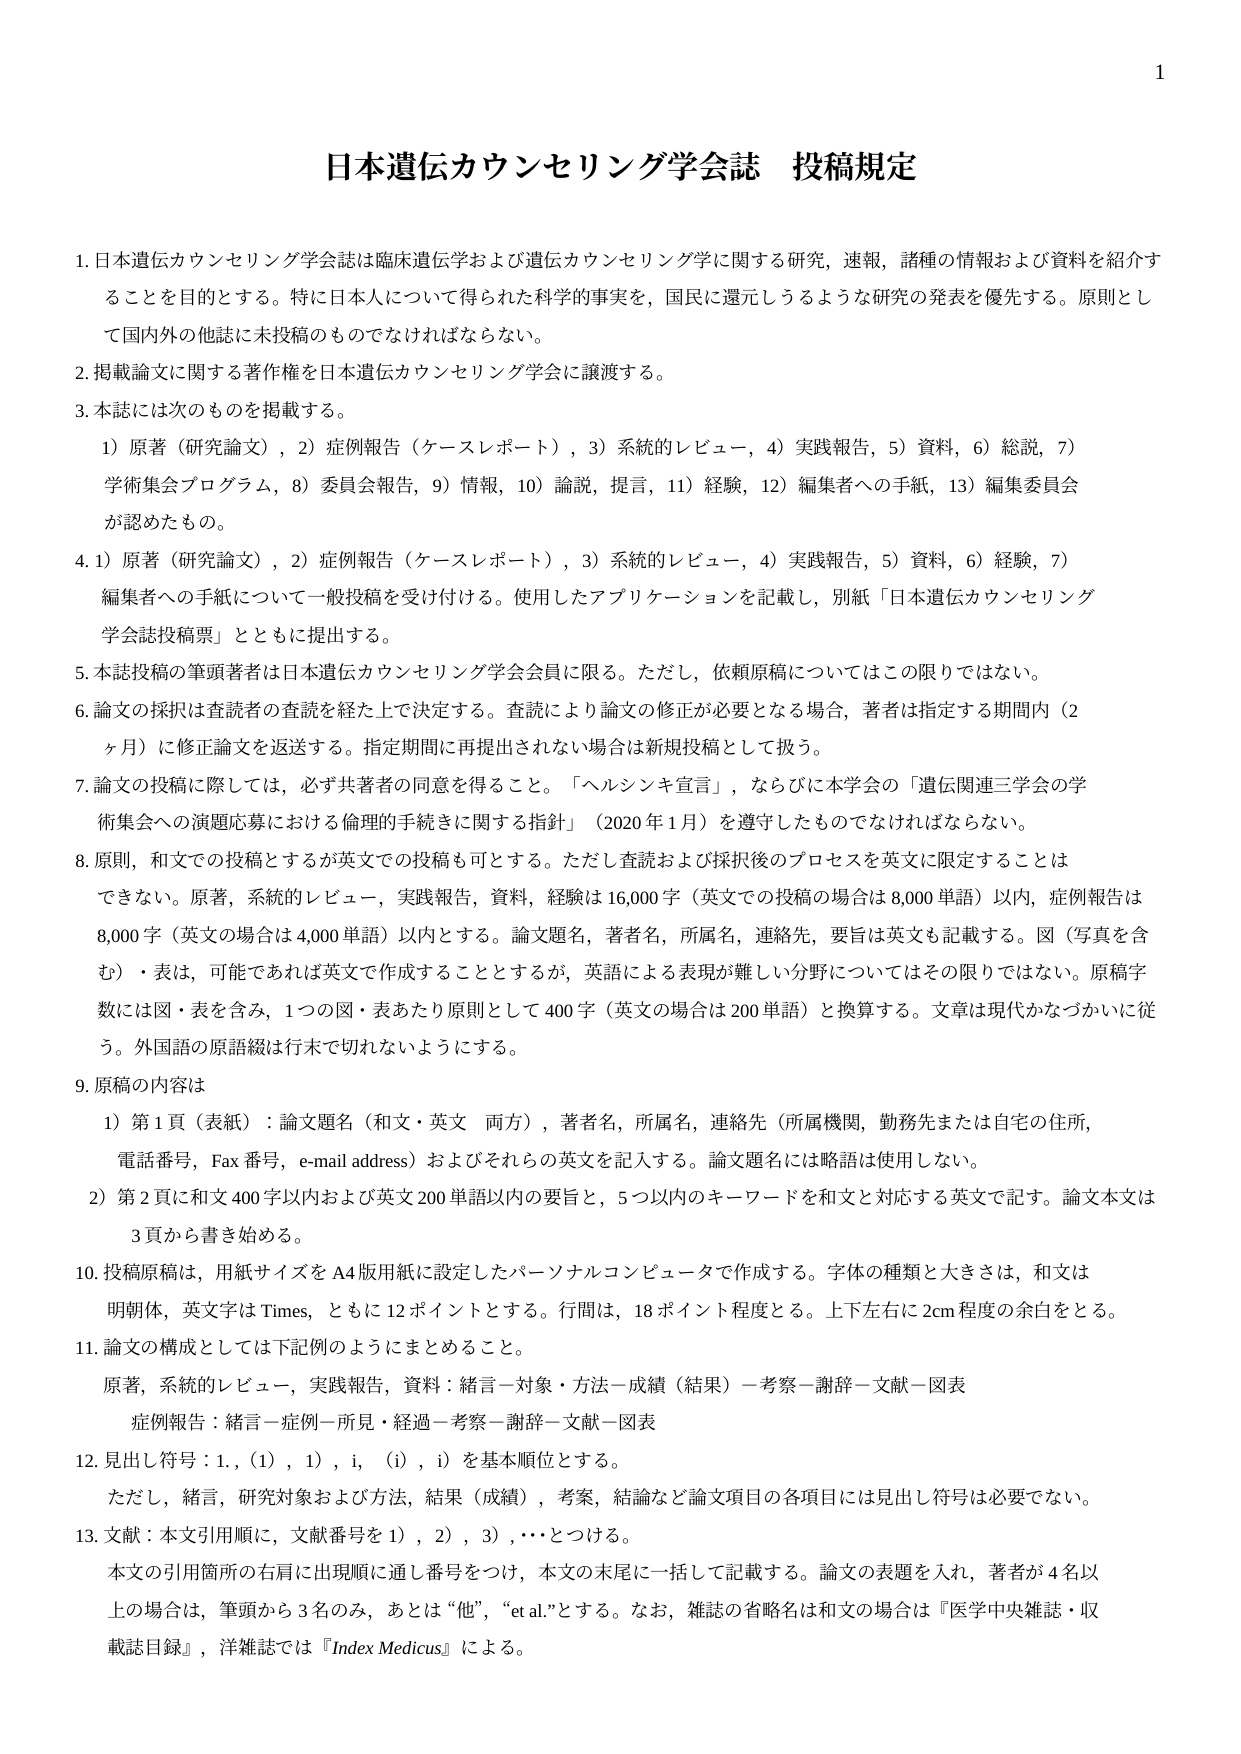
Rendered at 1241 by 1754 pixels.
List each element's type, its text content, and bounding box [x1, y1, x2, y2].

text が認めたもの。 [97, 503, 1165, 540]
text ヶ月）に修正論文を返送する。指定期間に再提出されない場合は新規投稿として扱う。 [75, 728, 1165, 765]
text 症例報告：緒言－症例－所見・経過－考察－謝辞－文献－図表 [75, 1403, 1165, 1440]
text 2. 掲載論文に関する著作権を日本遺伝カウンセリング学会に譲渡する。 [75, 353, 1165, 390]
text 6. 論文の採択は査読者の査読を経た上で決定する。査読により論文の修正が必要となる場合，著者は指定する期間内（2 [75, 690, 1165, 728]
text ただし，緒言，研究対象および方法，結果（成績），考案，結論など論文項目の各項目には見出し符号は必要でない。 [75, 1478, 1165, 1515]
text 9. 原稿の内容は [75, 1065, 1165, 1103]
text 12. 見出し符号：1. ,（1），1），i，（i），i）を基本順位とする。 [75, 1440, 1165, 1478]
text 1）第1頁（表紙）：論文題名（和文・英文 両方），著者名，所属名，連絡先（所属機関，勤務先または自宅の住所， [75, 1103, 1165, 1140]
text 編集者への手紙について一般投稿を受け付ける。使用したアプリケーションを記載し，別紙「日本遺伝カウンセリング [75, 578, 1165, 615]
text 11. 論文の構成としては下記例のようにまとめること。 [75, 1328, 1165, 1365]
text 明朝体，英文字はTimes，ともに12ポイントとする。行間は，18ポイント程度とる。上下左右に2cm程度の余白をとる。 [75, 1290, 1165, 1328]
text 5. 本誌投稿の筆頭著者は日本遺伝カウンセリング学会会員に限る。ただし，依頼原稿についてはこの限りではない。 [75, 653, 1165, 690]
text 載誌目録』，洋雑誌では『Index Medicus』による。 [75, 1628, 1165, 1665]
text できない。原著，系統的レビュー，実践報告，資料，経験は16,000字（英文での投稿の場合は8,000単語）以内，症例報告は8,000字（英文の場合は4,000単語）以内とする。論文題名，著者名，所属名，連絡先，要旨は英文も記載する。図（写真を含む）・表は，可能であれば英文で作成することとするが，英語による表現が難しい分野についてはその限りではない。原稿字数には図・表を含み，1つの図・表あたり原則として400字（英文の場合は200単語）と換算する。文章は現代かなづかいに従う。外国語の原語綴は行末で切れないようにする。 [97, 878, 1165, 1065]
text 7. 論文の投稿に際しては，必ず共著者の同意を得ること。「ヘルシンキ宣言」，ならびに本学会の「遺伝関連三学会の学 [75, 765, 1165, 803]
text 1. 日本遺伝カウンセリング学会誌は臨床遺伝学および遺伝カウンセリング学に関する研究，速報，諸種の情報および資料を紹介することを目的とする。特に日本人について得られた科学的事実を，国民に還元しうるような研究の発表を優先する。原則として国内外の他誌に未投稿のものでなければならない。 [75, 240, 1165, 353]
text 日本遺伝カウンセリング学会誌 投稿規定 [75, 128, 1165, 203]
text 本文の引用箇所の右肩に出現順に通し番号をつけ，本文の末尾に一括して記載する。論文の表題を入れ，著者が4名以 [75, 1553, 1165, 1590]
text 学会誌投稿票」とともに提出する。 [75, 615, 1165, 653]
text 電話番号，Fax番号，e-mail address）およびそれらの英文を記入する。論文題名には略語は使用しない。 [75, 1140, 1165, 1178]
text 4. 1）原著（研究論文），2）症例報告（ケースレポート），3）系統的レビュー，4）実践報告，5）資料，6）経験，7） [75, 540, 1165, 578]
text 3. 本誌には次のものを掲載する。 [75, 390, 1165, 428]
text 10. 投稿原稿は，用紙サイズをA4版用紙に設定したパーソナルコンピュータで作成する。字体の種類と大きさは，和文は [75, 1253, 1165, 1290]
text 学術集会プログラム，8）委員会報告，9）情報，10）論説，提言，11）経験，12）編集者への手紙，13）編集委員会 [97, 465, 1165, 503]
text 原著，系統的レビュー，実践報告，資料：緒言－対象・方法－成績（結果）－考察－謝辞－文献－図表 [75, 1365, 1165, 1403]
text 8. 原則，和文での投稿とするが英文での投稿も可とする。ただし査読および採択後のプロセスを英文に限定することは [75, 840, 1165, 878]
text 1）原著（研究論文），2）症例報告（ケースレポート），3）系統的レビュー，4）実践報告，5）資料，6）総説，7） [75, 428, 1165, 465]
text 上の場合は，筆頭から3名のみ，あとは “他”，“et al.”とする。なお，雑誌の省略名は和文の場合は『医学中央雑誌・収 [75, 1590, 1165, 1628]
text 2）第2頁に和文400字以内および英文200単語以内の要旨と，5つ以内のキーワードを和文と対応する英文で記す。論文本文は3頁から書き始める。 [75, 1178, 1165, 1253]
text 術集会への演題応募における倫理的手続きに関する指針」（2020年1月）を遵守したものでなければならない。 [75, 803, 1165, 840]
text 13. 文献：本文引用順に，文献番号を1），2），3）, ･･･とつける。 [75, 1515, 1165, 1553]
